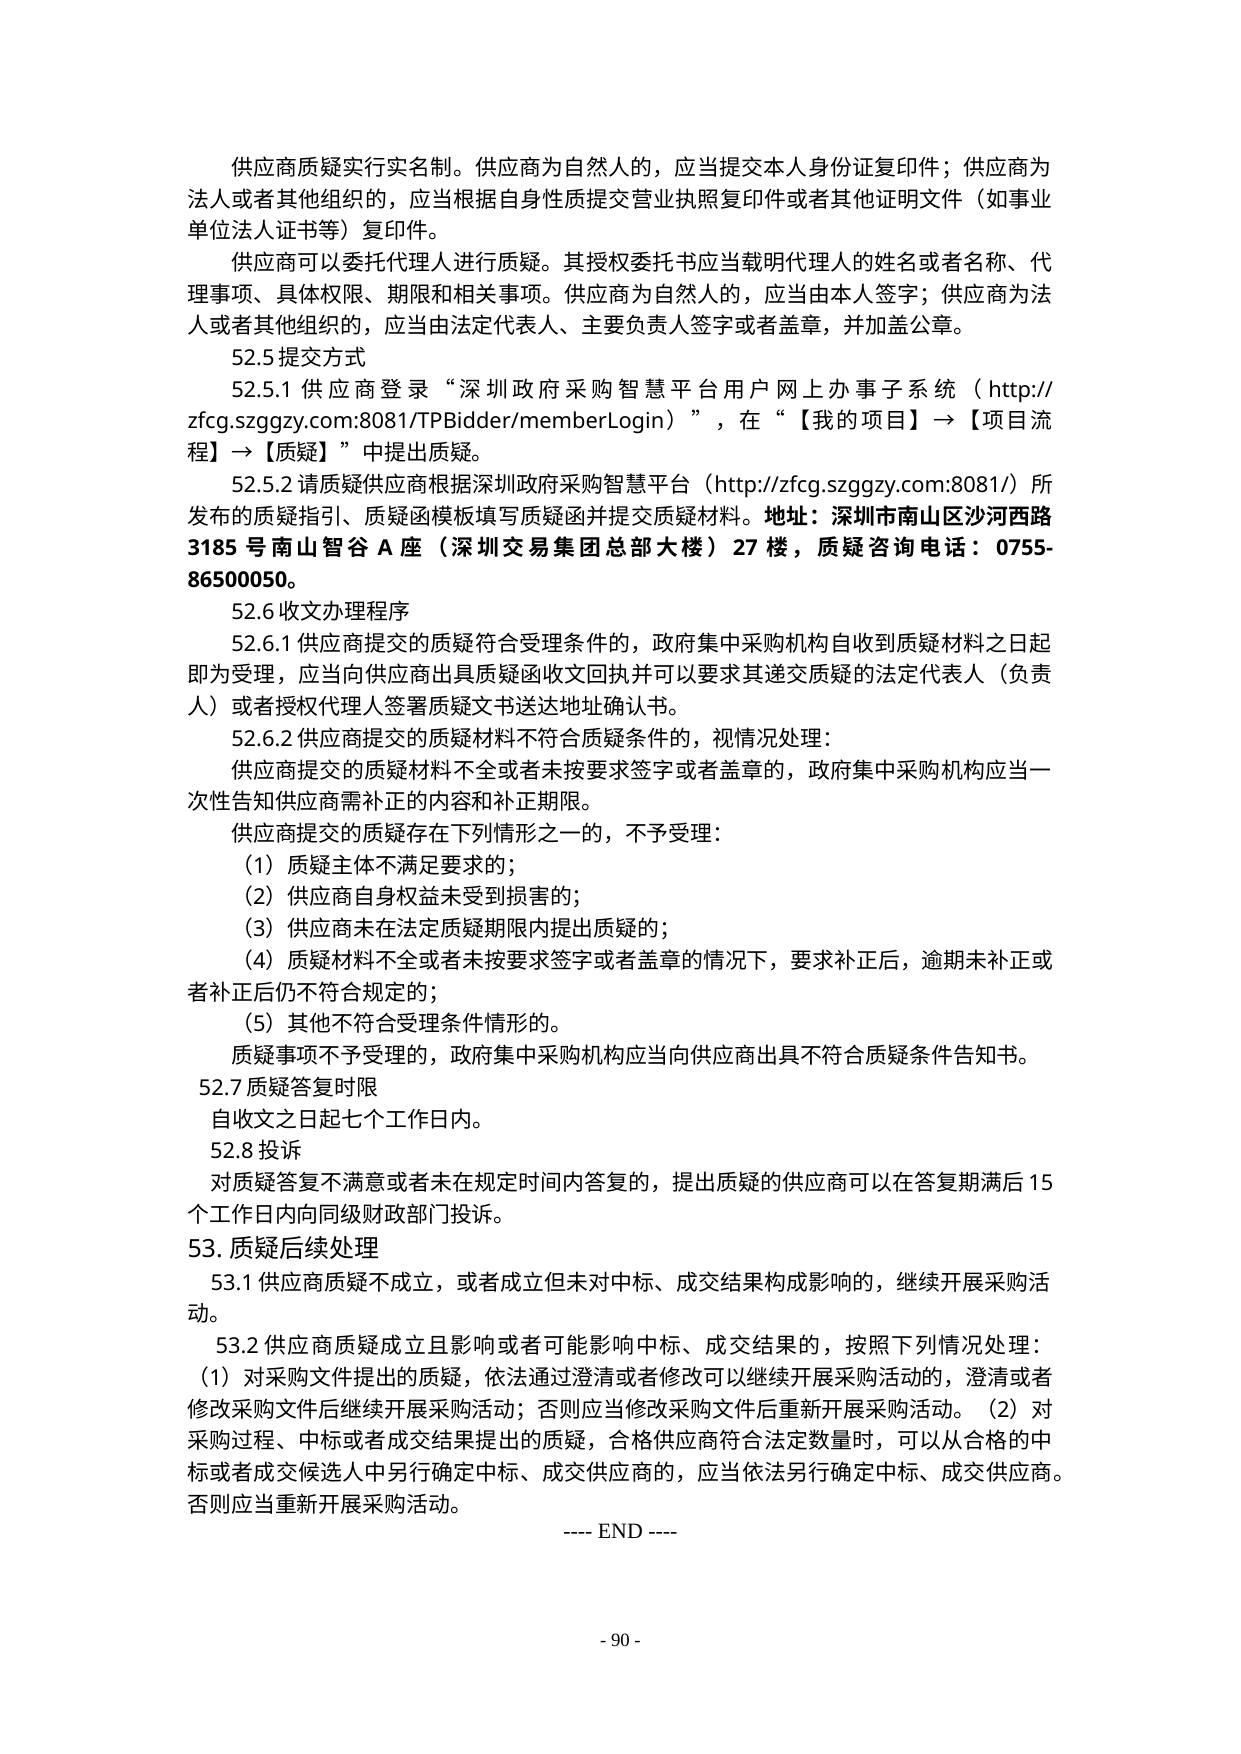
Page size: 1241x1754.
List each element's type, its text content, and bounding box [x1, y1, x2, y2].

text 供应商质疑实行实名制。供应商为自然人的，应当提交本人身份证复印件；供应商为法人或者其他组织的，应当根据自身性质提交营业执照复印件或者其他证明文件（如事业单位法人证书等）复印件。 [187, 150, 1053, 245]
text 53.2供应商质疑成立且影响或者可能影响中标、成交结果的，按照下列情况处理：（1）对采购文件提出的质疑，依法通过澄清或者修改可以继续开展采购活动的，澄清或者修改采购文件后继续开展采购活动；否则应当修改采购文件后重新开展采购活动。（2）对采购过程、中标或者成交结果提出的质疑，合格供应商符合法定数量时，可以从合格的中标或者成交候选人中另行确定中标、成交供应商的，应当依法另行确定中标、成交供应商。否则应当重新开展采购活动。 [187, 1328, 1053, 1518]
text （2）供应商自身权益未受到损害的； [187, 879, 1053, 911]
text （3）供应商未在法定质疑期限内提出质疑的； [187, 911, 1053, 943]
text 52.6.2供应商提交的质疑材料不符合质疑条件的，视情况处理： [187, 721, 1053, 753]
text 52.7质疑答复时限 [187, 1070, 1053, 1102]
text 52.5提交方式 [187, 340, 1053, 372]
text 供应商可以委托代理人进行质疑。其授权委托书应当载明代理人的姓名或者名称、代理事项、具体权限、期限和相关事项。供应商为自然人的，应当由本人签字；供应商为法人或者其他组织的，应当由法定代表人、主要负责人签字或者盖章，并加盖公章。 [187, 245, 1053, 340]
text （5）其他不符合受理条件情形的。 [187, 1006, 1053, 1038]
text ---- END ---- [187, 1518, 1053, 1544]
text 质疑事项不予受理的，政府集中采购机构应当向供应商出具不符合质疑条件告知书。 [187, 1038, 1053, 1070]
text 供应商提交的质疑材料不全或者未按要求签字或者盖章的，政府集中采购机构应当一次性告知供应商需补正的内容和补正期限。 [187, 753, 1053, 816]
text （4）质疑材料不全或者未按要求签字或者盖章的情况下，要求补正后，逾期未补正或者补正后仍不符合规定的； [187, 943, 1053, 1006]
text 52.8投诉 [187, 1133, 1053, 1165]
text 52.6收文办理程序 [187, 594, 1053, 626]
text 52.6.1供应商提交的质疑符合受理条件的，政府集中采购机构自收到质疑材料之日起即为受理，应当向供应商出具质疑函收文回执并可以要求其递交质疑的法定代表人（负责人）或者授权代理人签署质疑文书送达地址确认书。 [187, 626, 1053, 721]
text （1）质疑主体不满足要求的； [187, 848, 1053, 879]
text 自收文之日起七个工作日内。 [187, 1102, 1053, 1133]
text 53. 质疑后续处理 [187, 1228, 1053, 1265]
text 53.1供应商质疑不成立，或者成立但未对中标、成交结果构成影响的，继续开展采购活动。 [187, 1265, 1053, 1328]
text 供应商提交的质疑存在下列情形之一的，不予受理： [187, 816, 1053, 848]
text 52.5.1供应商登录“深圳政府采购智慧平台用户网上办事子系统（http://zfcg.szggzy.com:8081/TPBidder/memberLogin）”，在“【我的项目】→【项目流程】→【质疑】”中提出质疑。 [187, 372, 1053, 467]
text 52.5.2请质疑供应商根据深圳政府采购智慧平台（http://zfcg.szggzy.com:8081/）所发布的质疑指引、质疑函模板填写质疑函并提交质疑材料。地址：深圳市南山区沙河西路3185号南山智谷A座（深圳交易集团总部大楼）27楼，质疑咨询电话：0755-86500050。 [187, 467, 1053, 594]
text 对质疑答复不满意或者未在规定时间内答复的，提出质疑的供应商可以在答复期满后15个工作日内向同级财政部门投诉。 [187, 1165, 1053, 1228]
